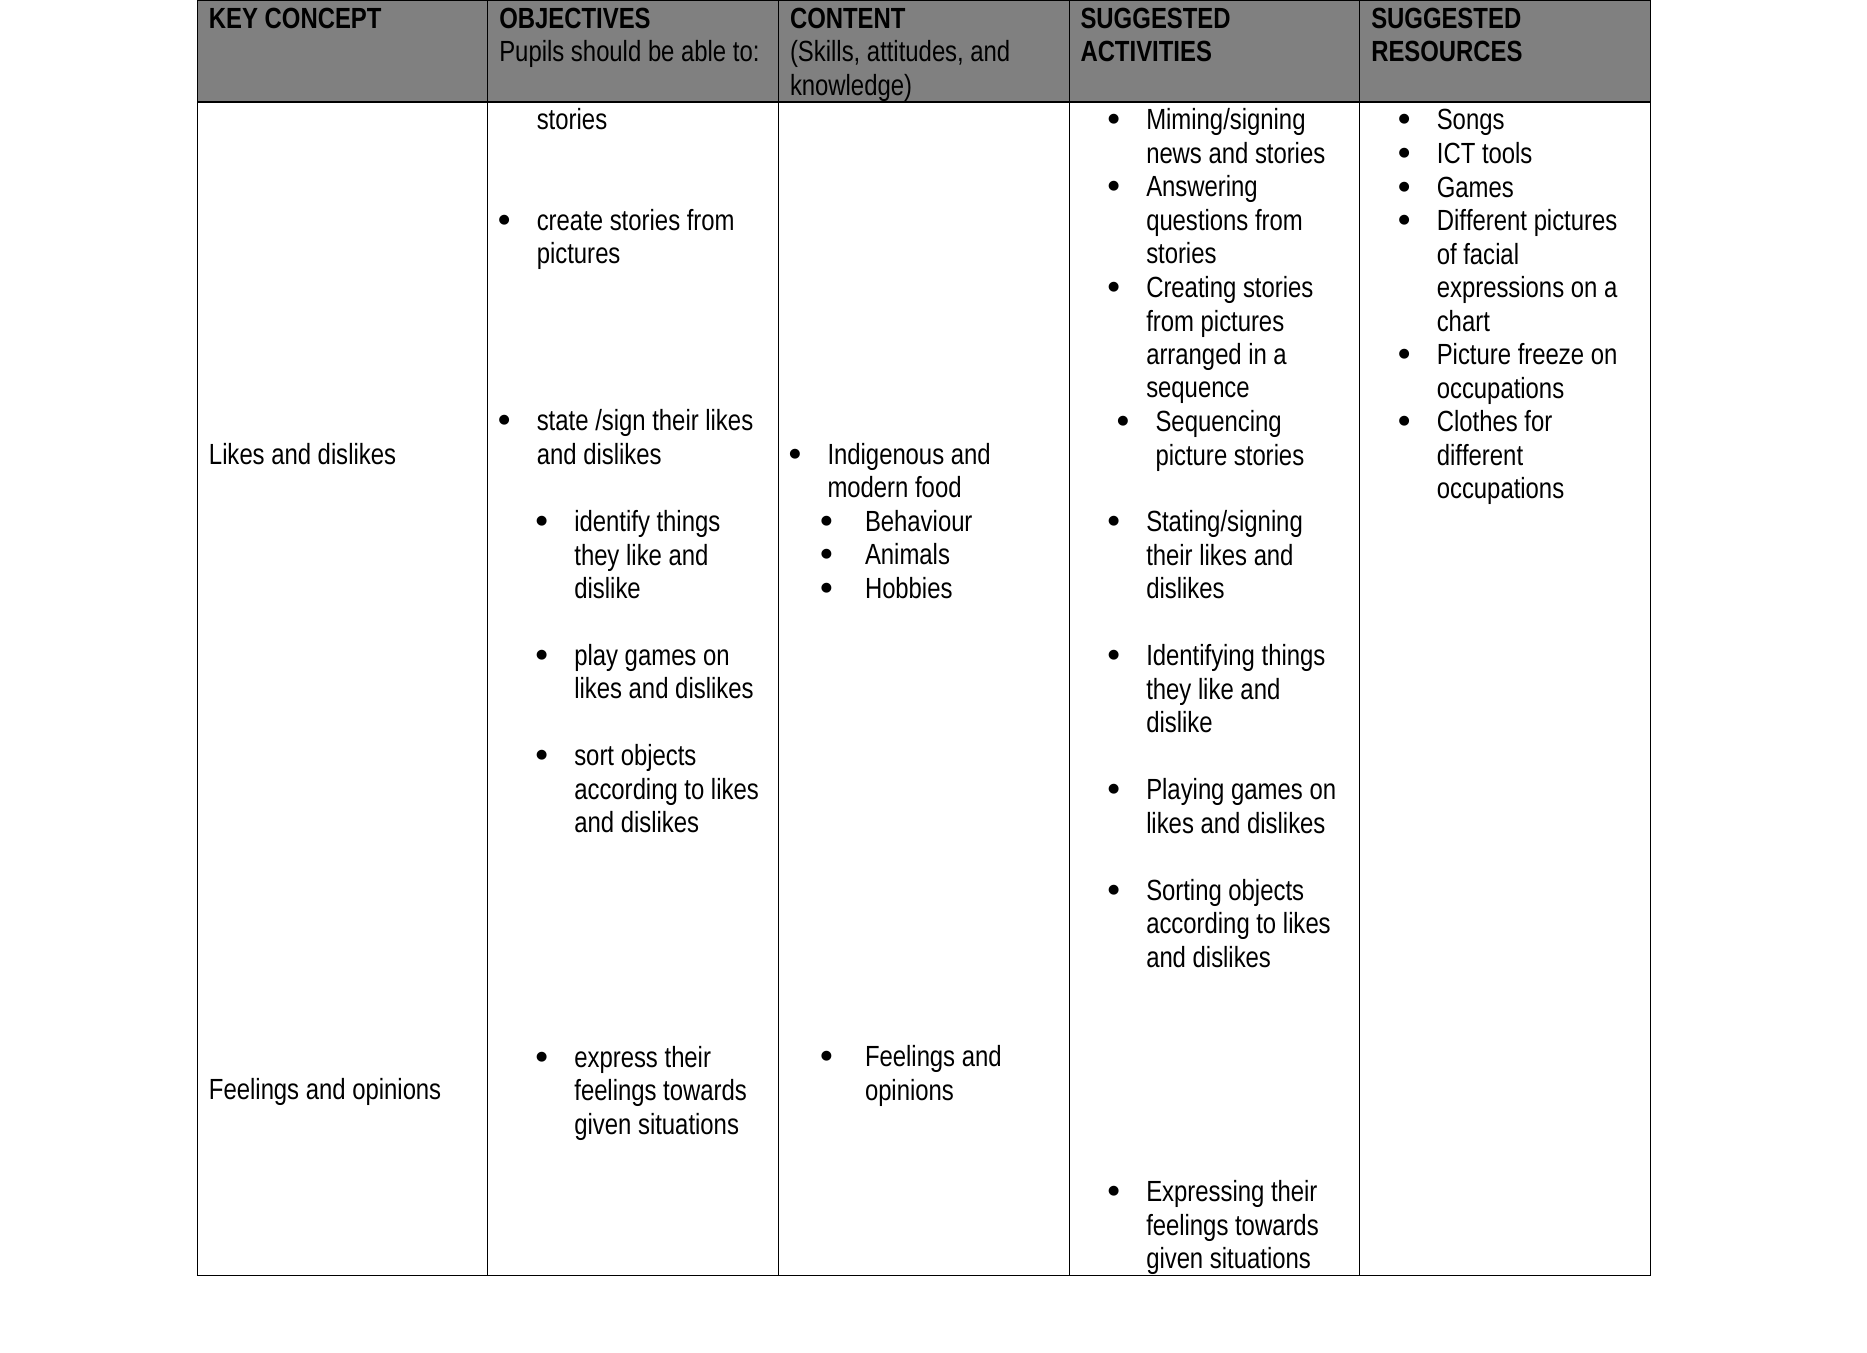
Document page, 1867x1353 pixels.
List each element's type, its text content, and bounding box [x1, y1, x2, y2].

table_header OBJECTIVES Pupils should be able to: [488, 1, 778, 101]
table_header SUGGESTED RESOURCES [1360, 1, 1650, 101]
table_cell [198, 103, 487, 1274]
table_header SUGGESTED ACTIVITIES [1070, 1, 1359, 101]
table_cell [779, 103, 1069, 1274]
table_header KEY CONCEPT [198, 1, 487, 101]
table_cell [1070, 103, 1359, 1274]
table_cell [488, 103, 778, 1274]
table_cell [1360, 103, 1650, 1274]
table_header CONTENT (Skills, attitudes, and knowledge) [779, 1, 1069, 101]
